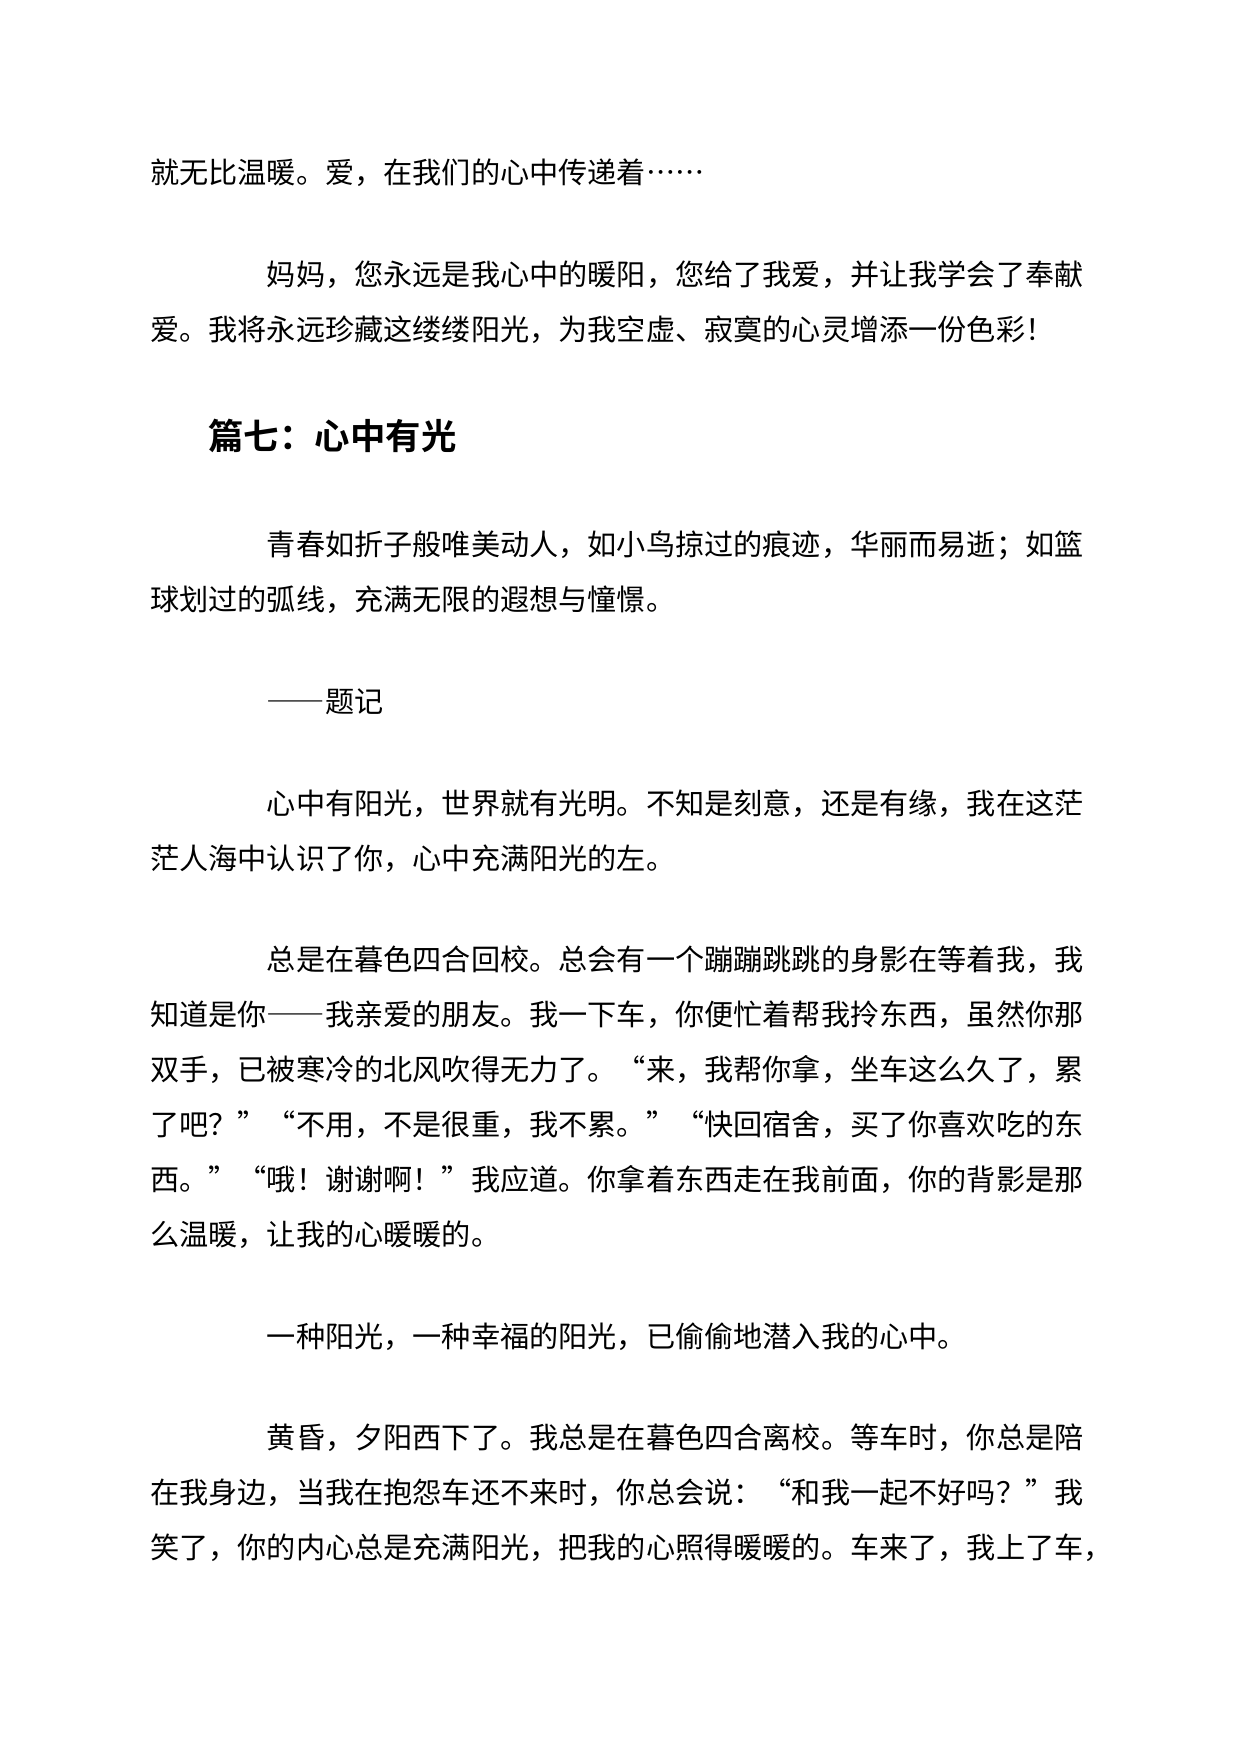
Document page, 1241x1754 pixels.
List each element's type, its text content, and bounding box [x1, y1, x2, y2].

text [150, 150, 1090, 192]
text 一种阳光，一种幸福的阳光，已偷偷地潜入我的心中。 [150, 1313, 1090, 1356]
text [150, 1415, 1090, 1567]
text 心中有阳光，世界就有光明。不知是刻意，还是有缘，我在这茫茫人海中认识了你，心中充满阳光的左。 [150, 780, 1090, 877]
text 总是在暮色四合回校。总会有一个蹦蹦跳跳的身影在等着我，我知道是你——我亲爱的朋友。我一下车，你便忙着帮我拎东西，虽然你那双手，已被寒冷的北风吹得无力了。“来，我帮你拿，坐车这么久了，累了吧？”“不用，不是很重，我不累。”“快回宿舍，买了你喜欢吃的东西。”“哦！谢谢啊！”我应道。你拿着东西走在我前面，你的背影是那么温暖，让我的心暖暖的。 [150, 937, 1090, 1254]
text 妈妈，您永远是我心中的暖阳，您给了我爱，并让我学会了奉献爱。我将永远珍藏这缕缕阳光，为我空虚、寂寞的心灵增添一份色彩！ [150, 252, 1090, 349]
text 青春如折子般唯美动人，如小鸟掠过的痕迹，华丽而易逝；如篮球划过的弧线，充满无限的遐想与憧憬。 [150, 522, 1090, 619]
text 篇七：心中有光 [150, 408, 1090, 460]
text ——题记 [150, 678, 1090, 721]
